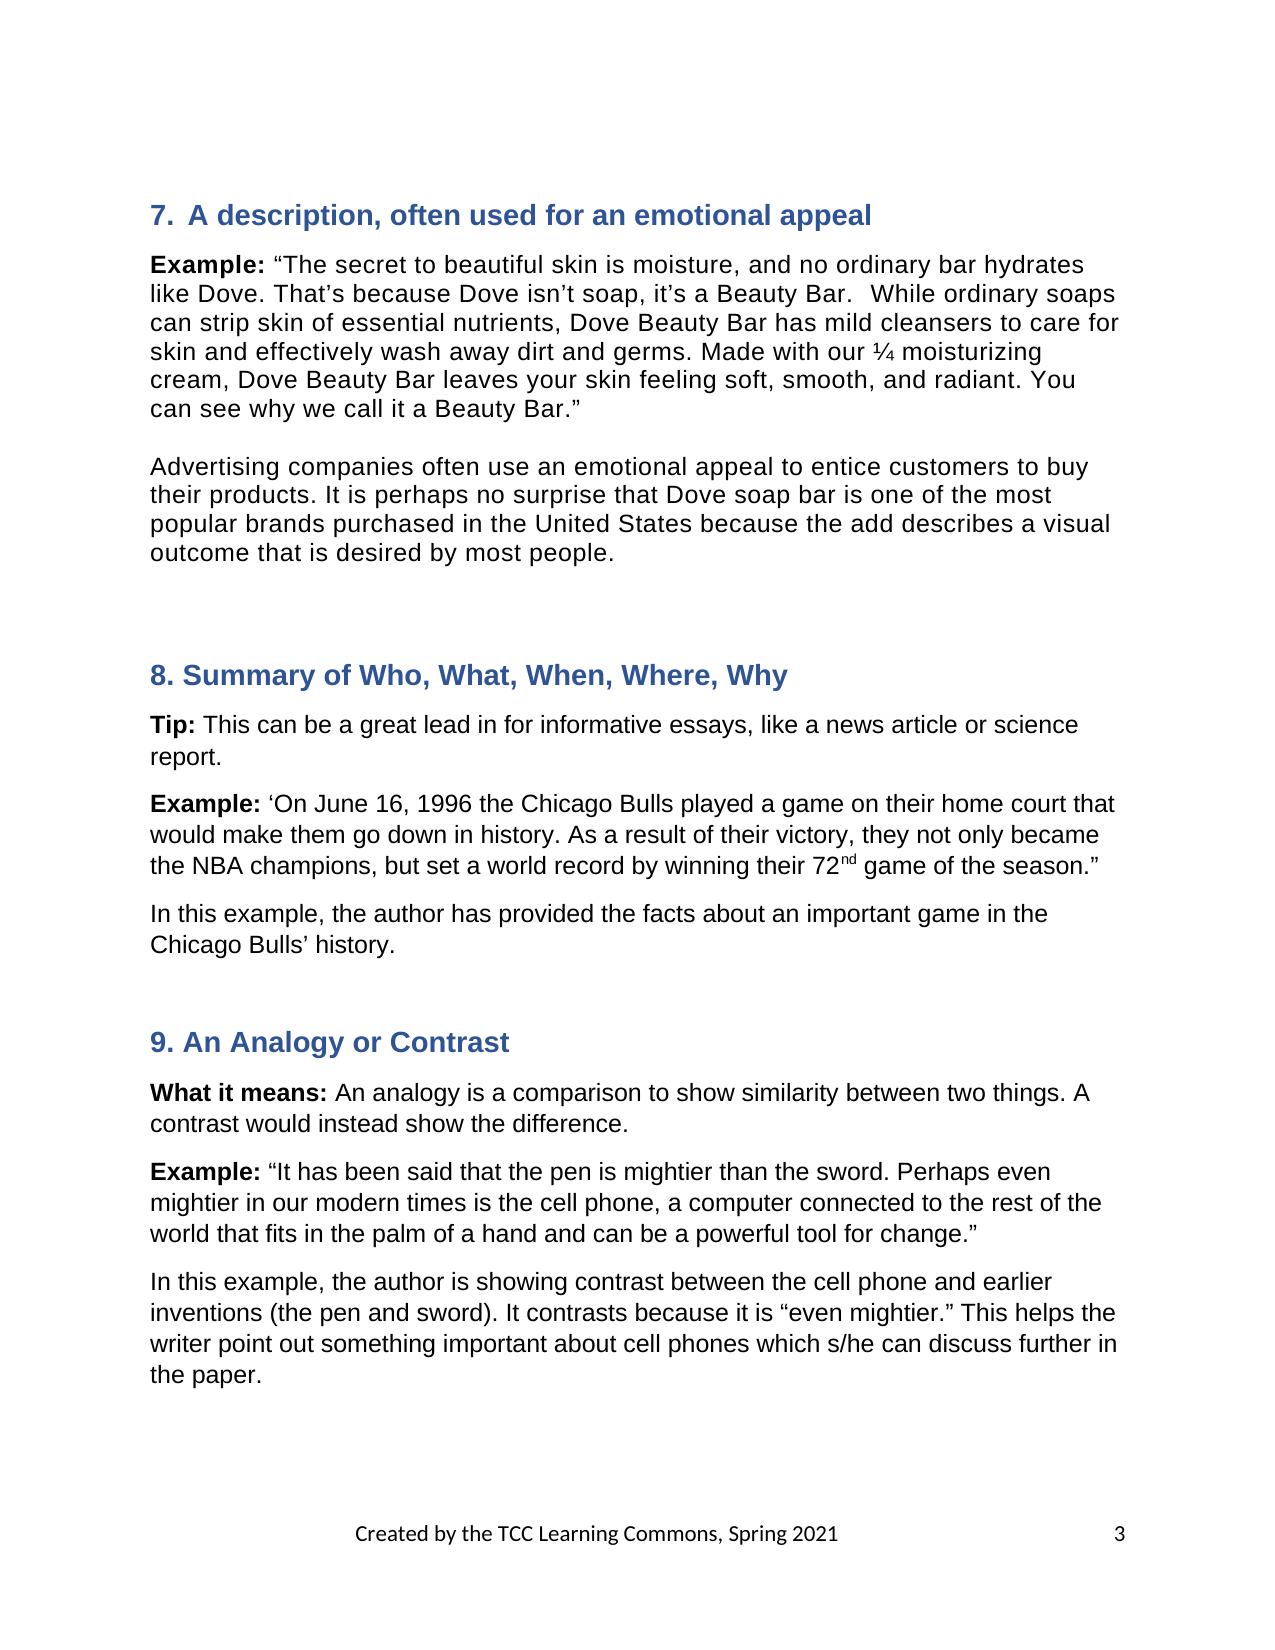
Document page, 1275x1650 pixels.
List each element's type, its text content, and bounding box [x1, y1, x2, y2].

text Tip: This can be a great lead in for informative essays, like a news article or science report. [150, 710, 1125, 770]
text In this example, the author has provided the facts about an important game in the Chicago Bulls’ history. [150, 899, 1125, 959]
text 9. An Analogy or Contrast [150, 1025, 1125, 1059]
text Advertising companies often use an emotional appeal to entice customers to buy their products. It is perhaps no surprise that Dove soap bar is one of the most popular brands purchased in the United States because the add describes a visual outcome that is desired by most people. [616, 452, 1125, 567]
text Example: “The secret to beautiful skin is moisture, and no ordinary bar hydrates like Dove. That’s because Dove isn’t soap, it’s a Beauty Bar. While ordinary soaps can strip skin of essential nutrients, Dove Beauty Bar has mild cleansers to care for skin and effectively wash away dirt and germs. Made with our ¼ moisturizing cream, Dove Beauty Bar leaves your skin feeling soft, smooth, and radiant. You can see why we call it a Beauty Bar.” [581, 251, 1125, 423]
text Example: “It has been said that the pen is mightier than the sword. Perhaps even mightier in our modern times is the cell phone, a computer connected to the rest of the world that fits in the palm of a hand and can be a powerful tool for change.” [150, 1157, 1125, 1248]
text 8. Summary of Who, What, When, Where, Why [150, 658, 1125, 691]
text Example: ‘On June 16, 1996 the Chicago Bulls played a game on their home court that would make them go down in history. As a result of their victory, they not only became the NBA champions, but set a world record by winning their 72nd game of the season.” [150, 789, 1125, 880]
text In this example, the author is showing contrast between the cell phone and earlier inventions (the pen and sword). It contrasts because it is “even mightier.” This helps the writer point out something important about cell phones which s/he can discuss further in the paper. [150, 1267, 1125, 1389]
text What it means: An analogy is a comparison to show similarity between two things. A contrast would instead show the difference. [150, 1078, 1125, 1138]
list A description, often used for an emotional appeal [150, 198, 1125, 231]
